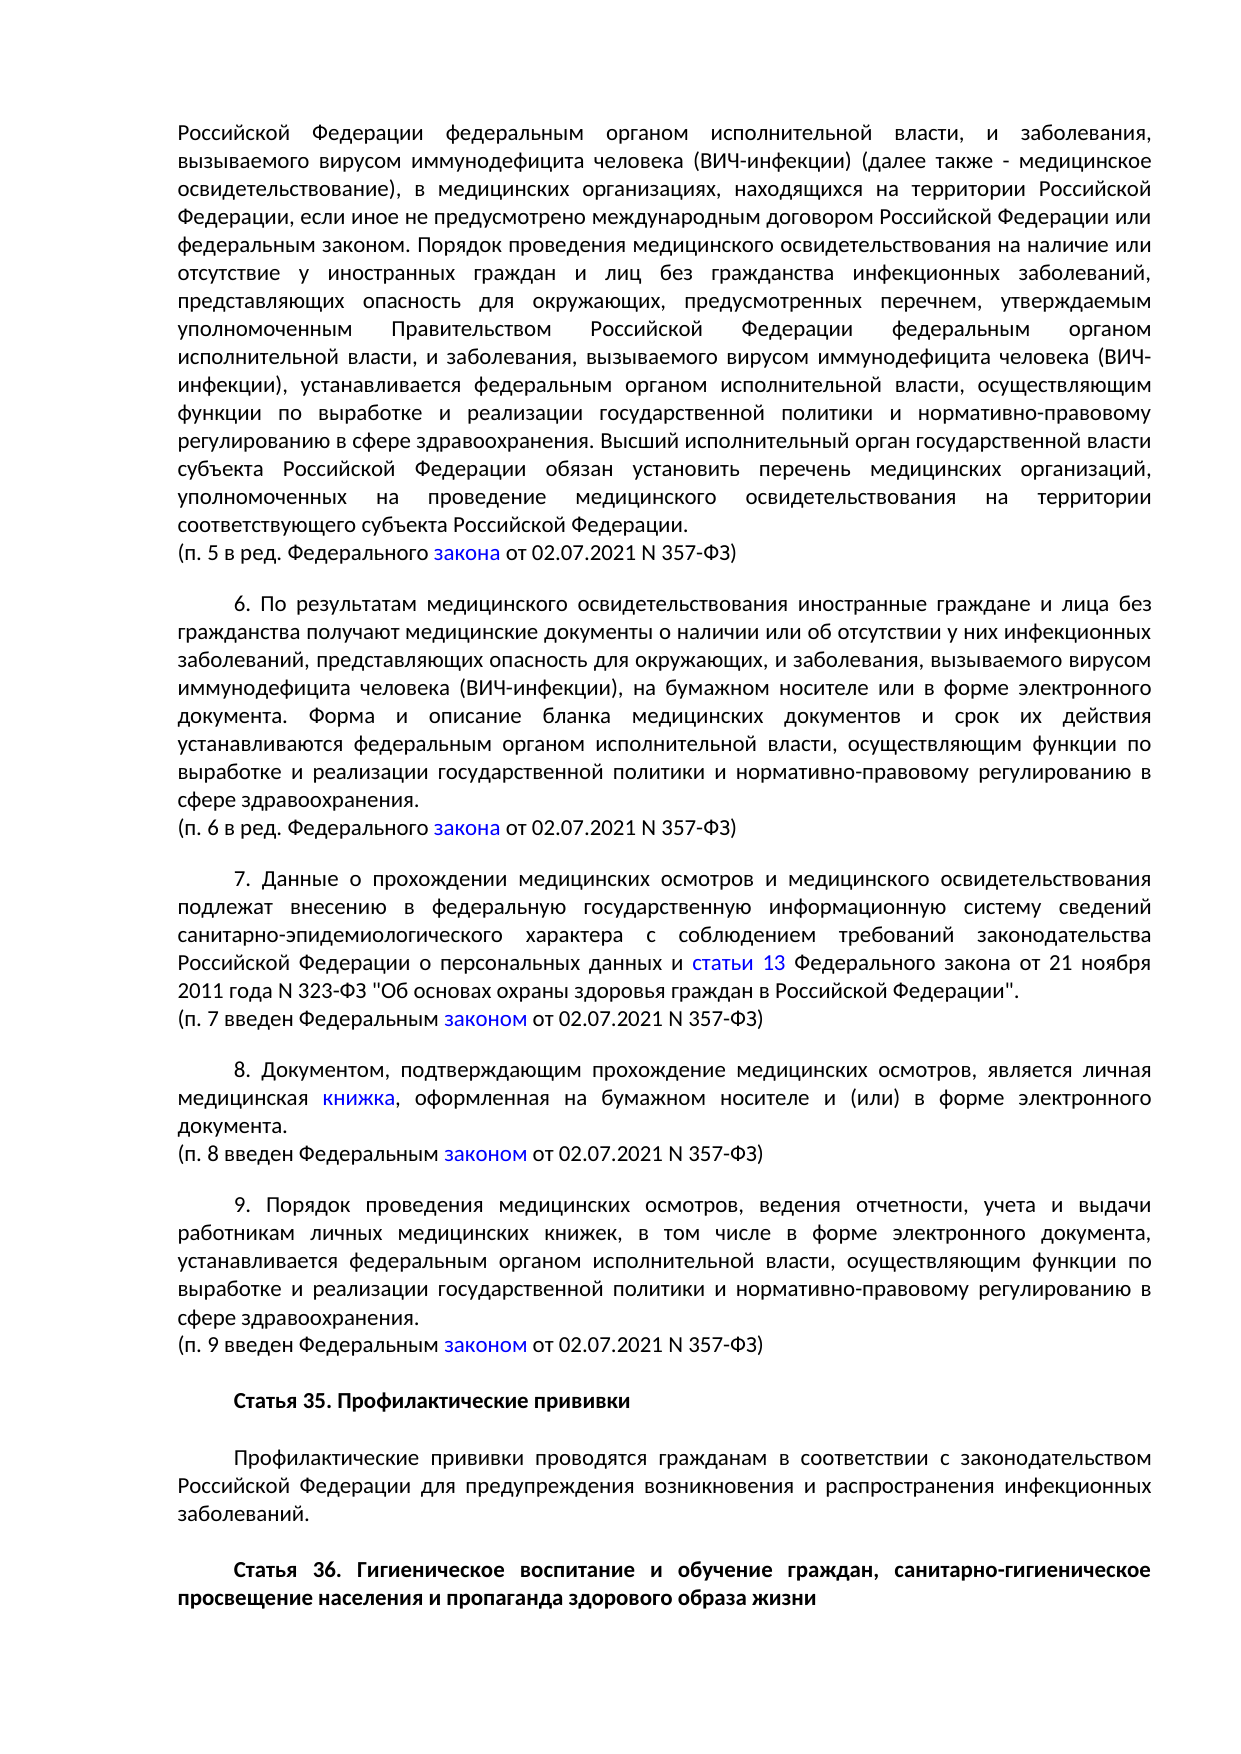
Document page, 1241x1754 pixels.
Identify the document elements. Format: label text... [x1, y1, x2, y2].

title Статья 35. Профилактические прививки [177, 1387, 1152, 1415]
text 8. Документом, подтверждающим прохождение медицинских осмотров, является личная медицинская книжка, оформленная на бумажном носителе и (или) в форме электронного документа. [177, 1056, 1152, 1139]
title Статья 36. Гигиеническое воспитание и обучение граждан, санитарно-гигиеническое просвещение населения и пропаганда здорового образа жизни [177, 1555, 1152, 1611]
text (п. 6 в ред. Федерального закона от 02.07.2021 N 357-ФЗ) [177, 813, 1152, 842]
text (п. 9 введен Федеральным законом от 02.07.2021 N 357-ФЗ) [177, 1331, 1152, 1359]
text 9. Порядок проведения медицинских осмотров, ведения отчетности, учета и выдачи работникам личных медицинских книжек, в том числе в форме электронного документа, устанавливается федеральным органом исполнительной власти, осуществляющим функции по выработке и реализации государственной политики и нормативно-правовому регулированию в сфере здравоохранения. [177, 1191, 1152, 1331]
text 6. По результатам медицинского освидетельствования иностранные граждане и лица без гражданства получают медицинские документы о наличии или об отсутствии у них инфекционных заболеваний, представляющих опасность для окружающих, и заболевания, вызываемого вирусом иммунодефицита человека (ВИЧ-инфекции), на бумажном носителе или в форме электронного документа. Форма и описание бланка медицинских документов и срок их действия устанавливаются федеральным органом исполнительной власти, осуществляющим функции по выработке и реализации государственной политики и нормативно-правовому регулированию в сфере здравоохранения. [177, 589, 1152, 813]
text 7. Данные о прохождении медицинских осмотров и медицинского освидетельствования подлежат внесению в федеральную государственную информационную систему сведений санитарно-эпидемиологического характера с соблюдением требований законодательства Российской Федерации о персональных данных и статьи 13 Федерального закона от 21 ноября 2011 года N 323-ФЗ "Об основах охраны здоровья граждан в Российской Федерации". [177, 864, 1152, 1004]
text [177, 118, 1152, 538]
text Профилактические прививки проводятся гражданам в соответствии с законодательством Российской Федерации для предупреждения возникновения и распространения инфекционных заболеваний. [177, 1443, 1152, 1527]
text (п. 7 введен Федеральным законом от 02.07.2021 N 357-ФЗ) [177, 1004, 1152, 1033]
text (п. 5 в ред. Федерального закона от 02.07.2021 N 357-ФЗ) [177, 538, 1152, 566]
text (п. 8 введен Федеральным законом от 02.07.2021 N 357-ФЗ) [177, 1139, 1152, 1168]
